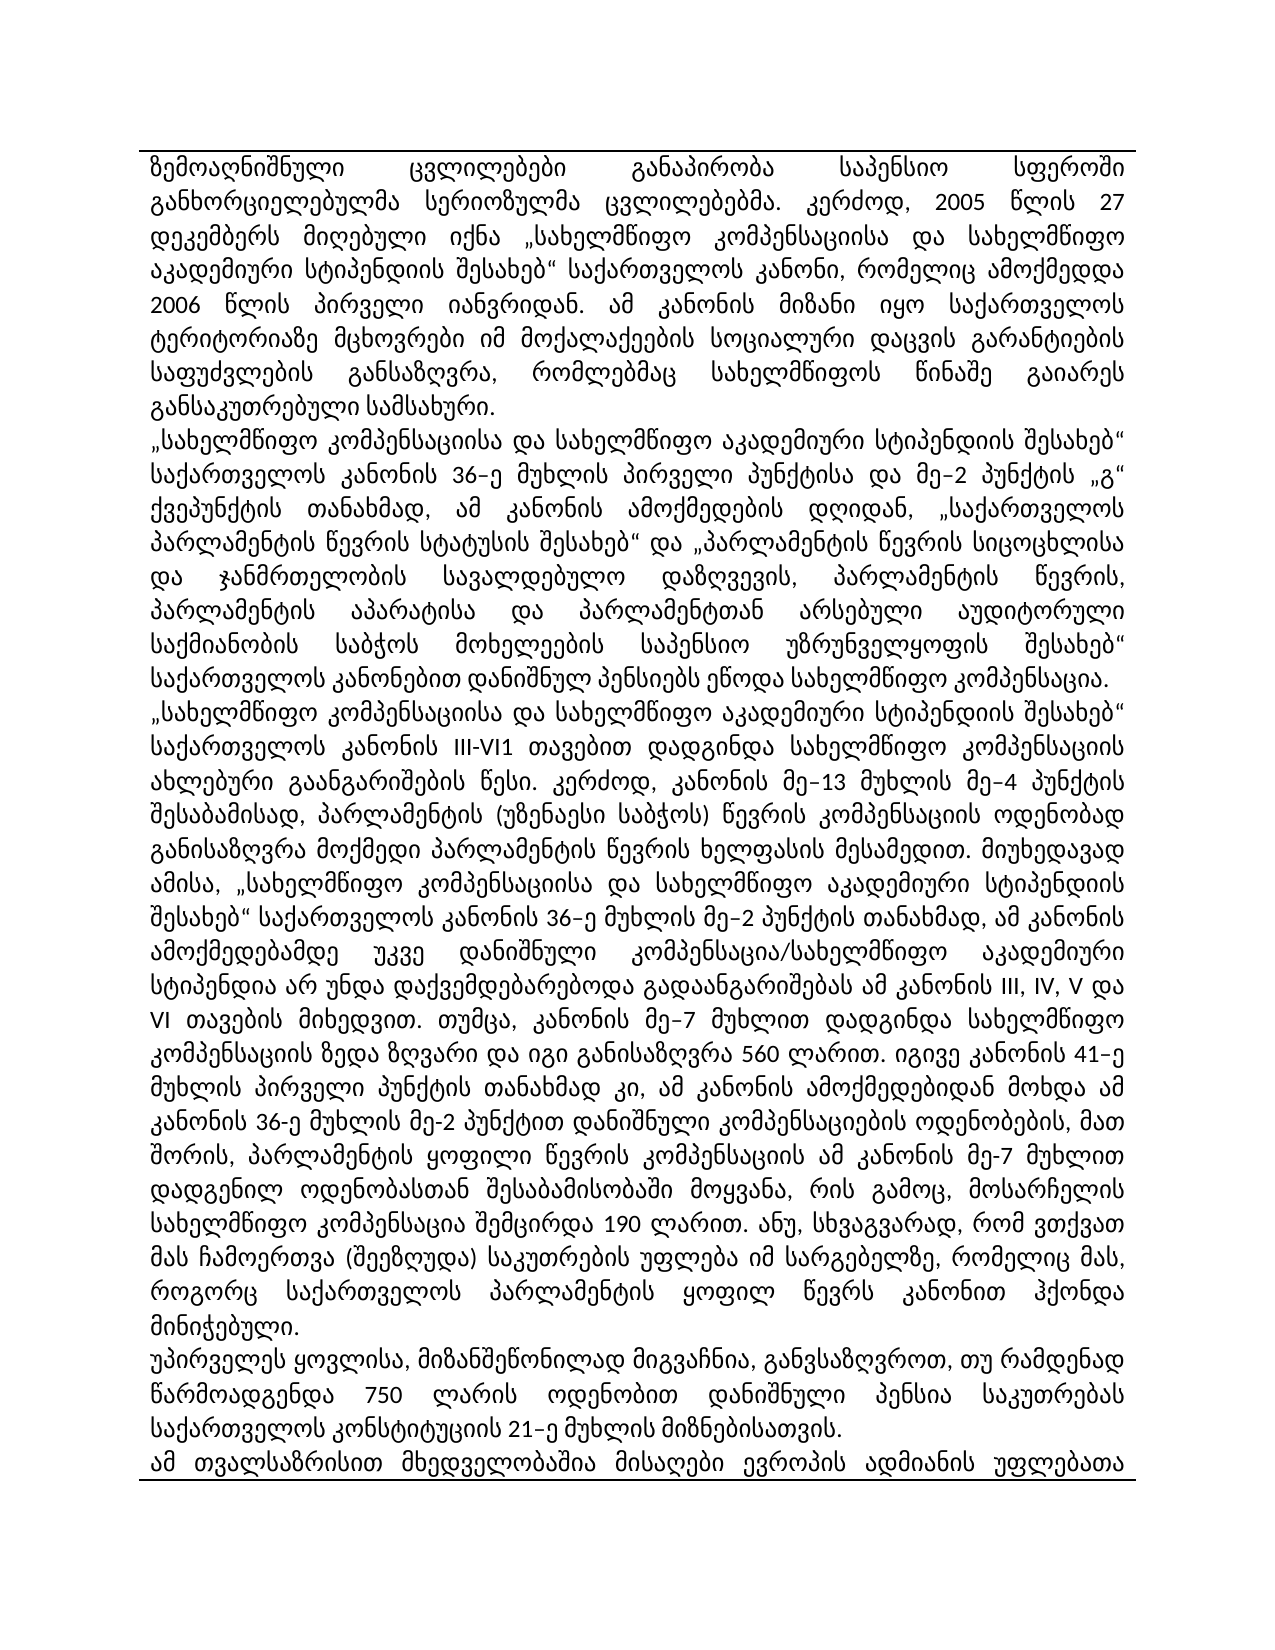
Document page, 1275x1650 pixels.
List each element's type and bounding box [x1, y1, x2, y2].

table_cell [139, 152, 1136, 1478]
